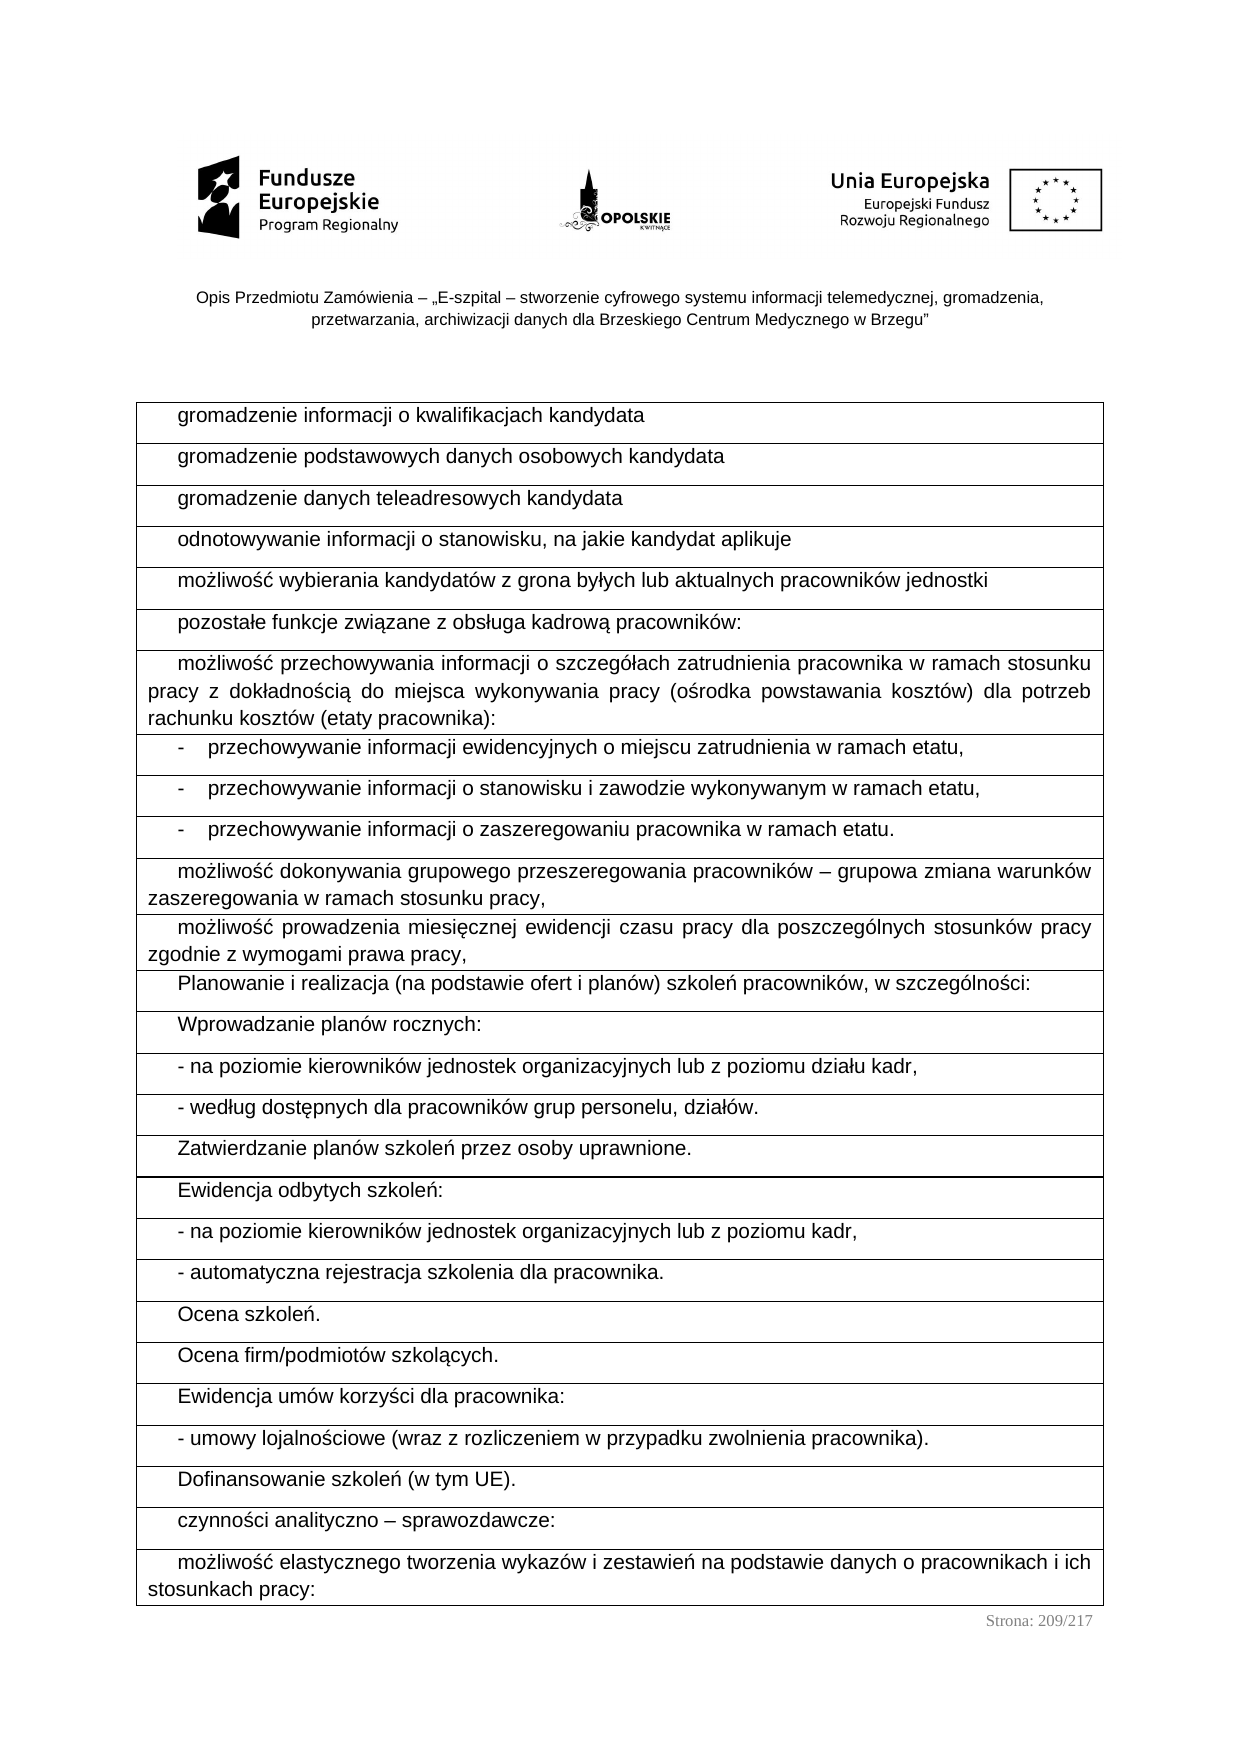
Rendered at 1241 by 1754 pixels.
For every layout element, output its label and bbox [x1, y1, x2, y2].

picture [177, 134, 1123, 259]
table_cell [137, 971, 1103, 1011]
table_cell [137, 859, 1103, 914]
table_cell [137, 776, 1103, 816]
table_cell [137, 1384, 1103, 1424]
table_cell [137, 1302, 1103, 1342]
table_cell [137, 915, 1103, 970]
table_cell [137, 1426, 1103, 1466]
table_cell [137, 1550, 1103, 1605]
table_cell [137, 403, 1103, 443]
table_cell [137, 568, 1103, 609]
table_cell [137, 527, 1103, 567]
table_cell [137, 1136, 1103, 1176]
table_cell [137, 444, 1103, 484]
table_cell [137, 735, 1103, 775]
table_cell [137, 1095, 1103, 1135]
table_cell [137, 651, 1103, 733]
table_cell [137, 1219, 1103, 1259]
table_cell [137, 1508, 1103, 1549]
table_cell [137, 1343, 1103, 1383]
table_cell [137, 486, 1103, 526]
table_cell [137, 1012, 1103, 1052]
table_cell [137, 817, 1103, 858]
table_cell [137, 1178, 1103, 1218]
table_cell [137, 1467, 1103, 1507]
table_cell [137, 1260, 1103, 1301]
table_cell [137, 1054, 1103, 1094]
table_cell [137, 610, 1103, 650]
